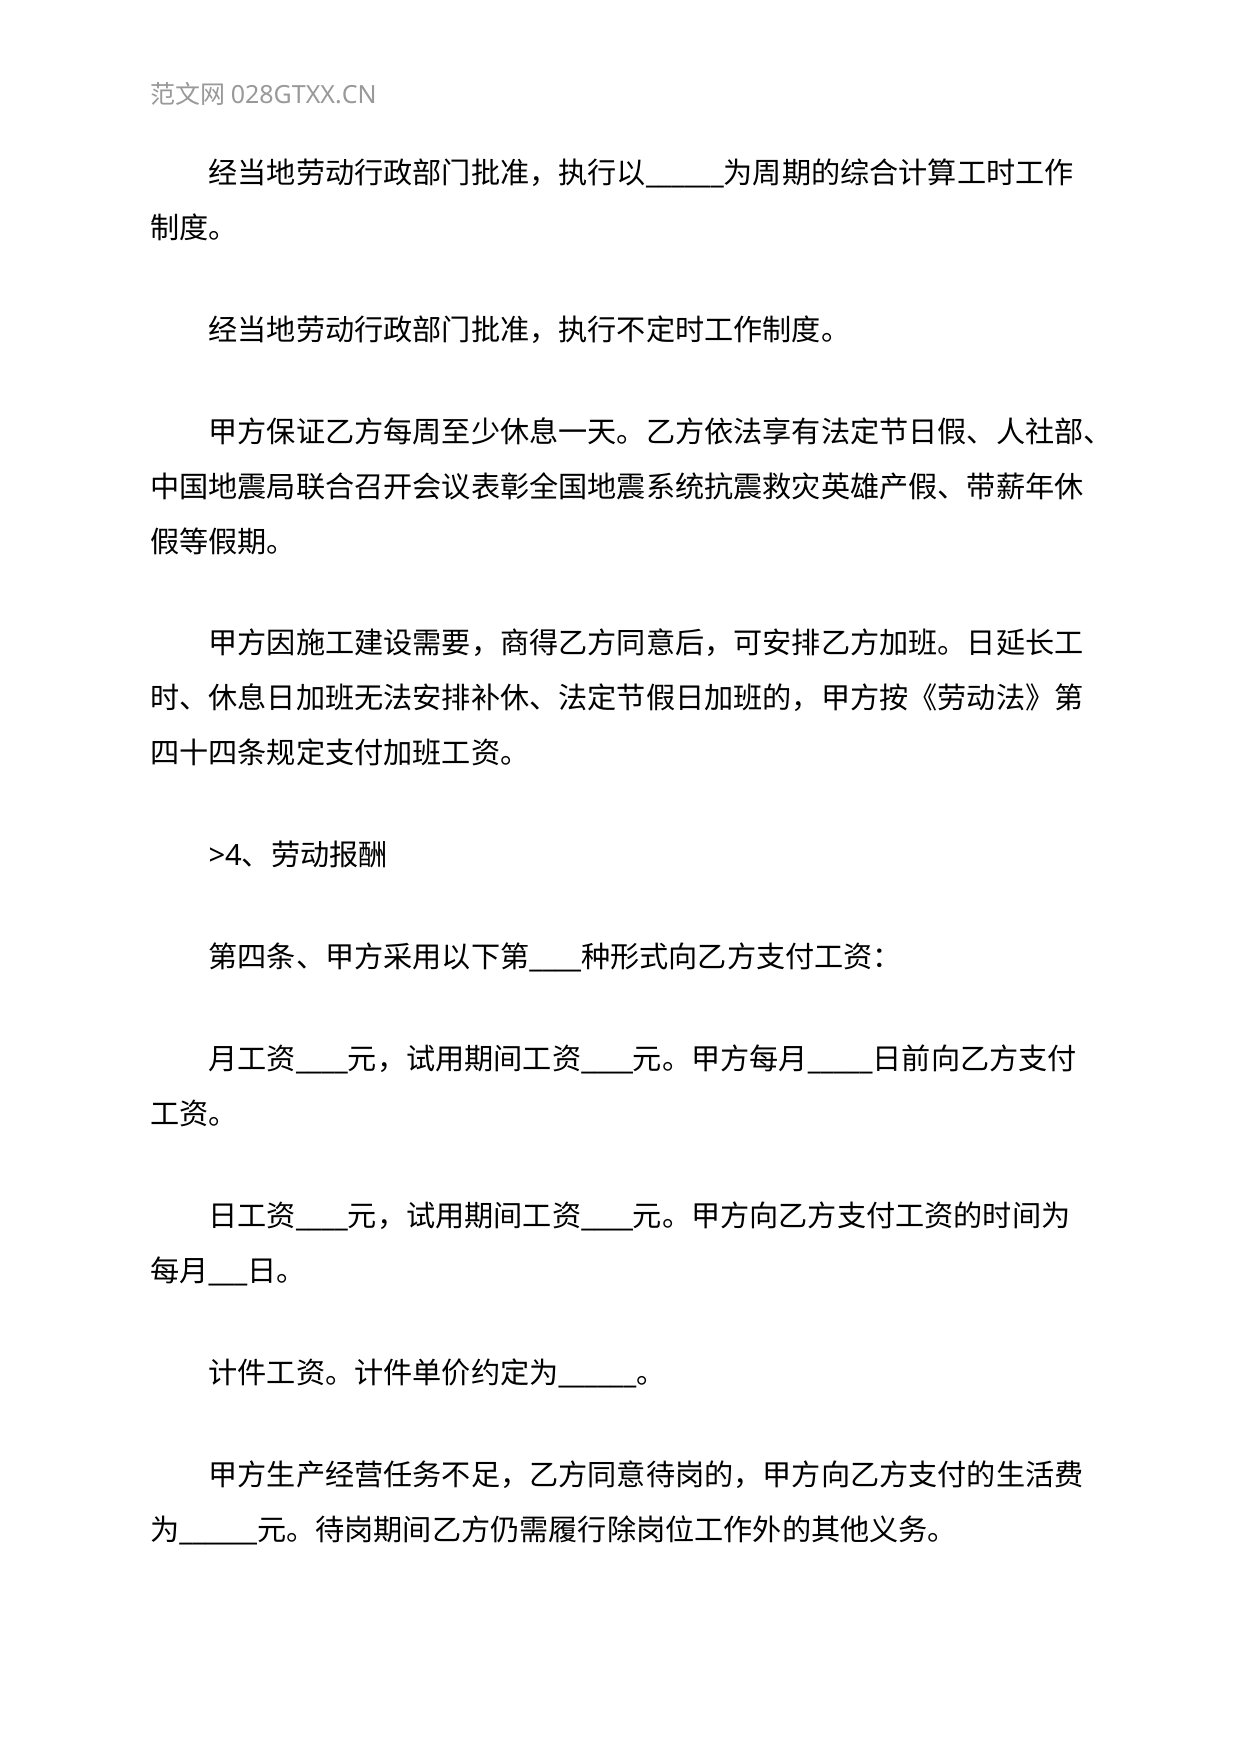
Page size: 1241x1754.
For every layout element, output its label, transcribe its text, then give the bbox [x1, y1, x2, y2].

text 甲方保证乙方每周至少休息一天。乙方依法享有法定节日假、人社部、中国地震局联合召开会议表彰全国地震系统抗震救灾英雄产假、带薪年休假等假期。 [150, 408, 1090, 561]
text 第四条、甲方采用以下第____种形式向乙方支付工资： [150, 934, 1090, 976]
text 经当地劳动行政部门批准，执行以______为周期的综合计算工时工作制度。 [150, 150, 1090, 247]
text >4、劳动报酬 [150, 832, 1090, 874]
text 月工资____元，试用期间工资____元。甲方每月_____日前向乙方支付工资。 [150, 1036, 1090, 1133]
text 计件工资。计件单价约定为______。 [150, 1349, 1090, 1392]
text 经当地劳动行政部门批准，执行不定时工作制度。 [150, 307, 1090, 349]
text 甲方生产经营任务不足，乙方同意待岗的，甲方向乙方支付的生活费为______元。待岗期间乙方仍需履行除岗位工作外的其他义务。 [150, 1451, 1090, 1549]
text 日工资____元，试用期间工资____元。甲方向乙方支付工资的时间为每月___日。 [150, 1192, 1090, 1290]
text 甲方因施工建设需要，商得乙方同意后，可安排乙方加班。日延长工时、休息日加班无法安排补休、法定节假日加班的，甲方按《劳动法》第四十四条规定支付加班工资。 [150, 620, 1090, 772]
